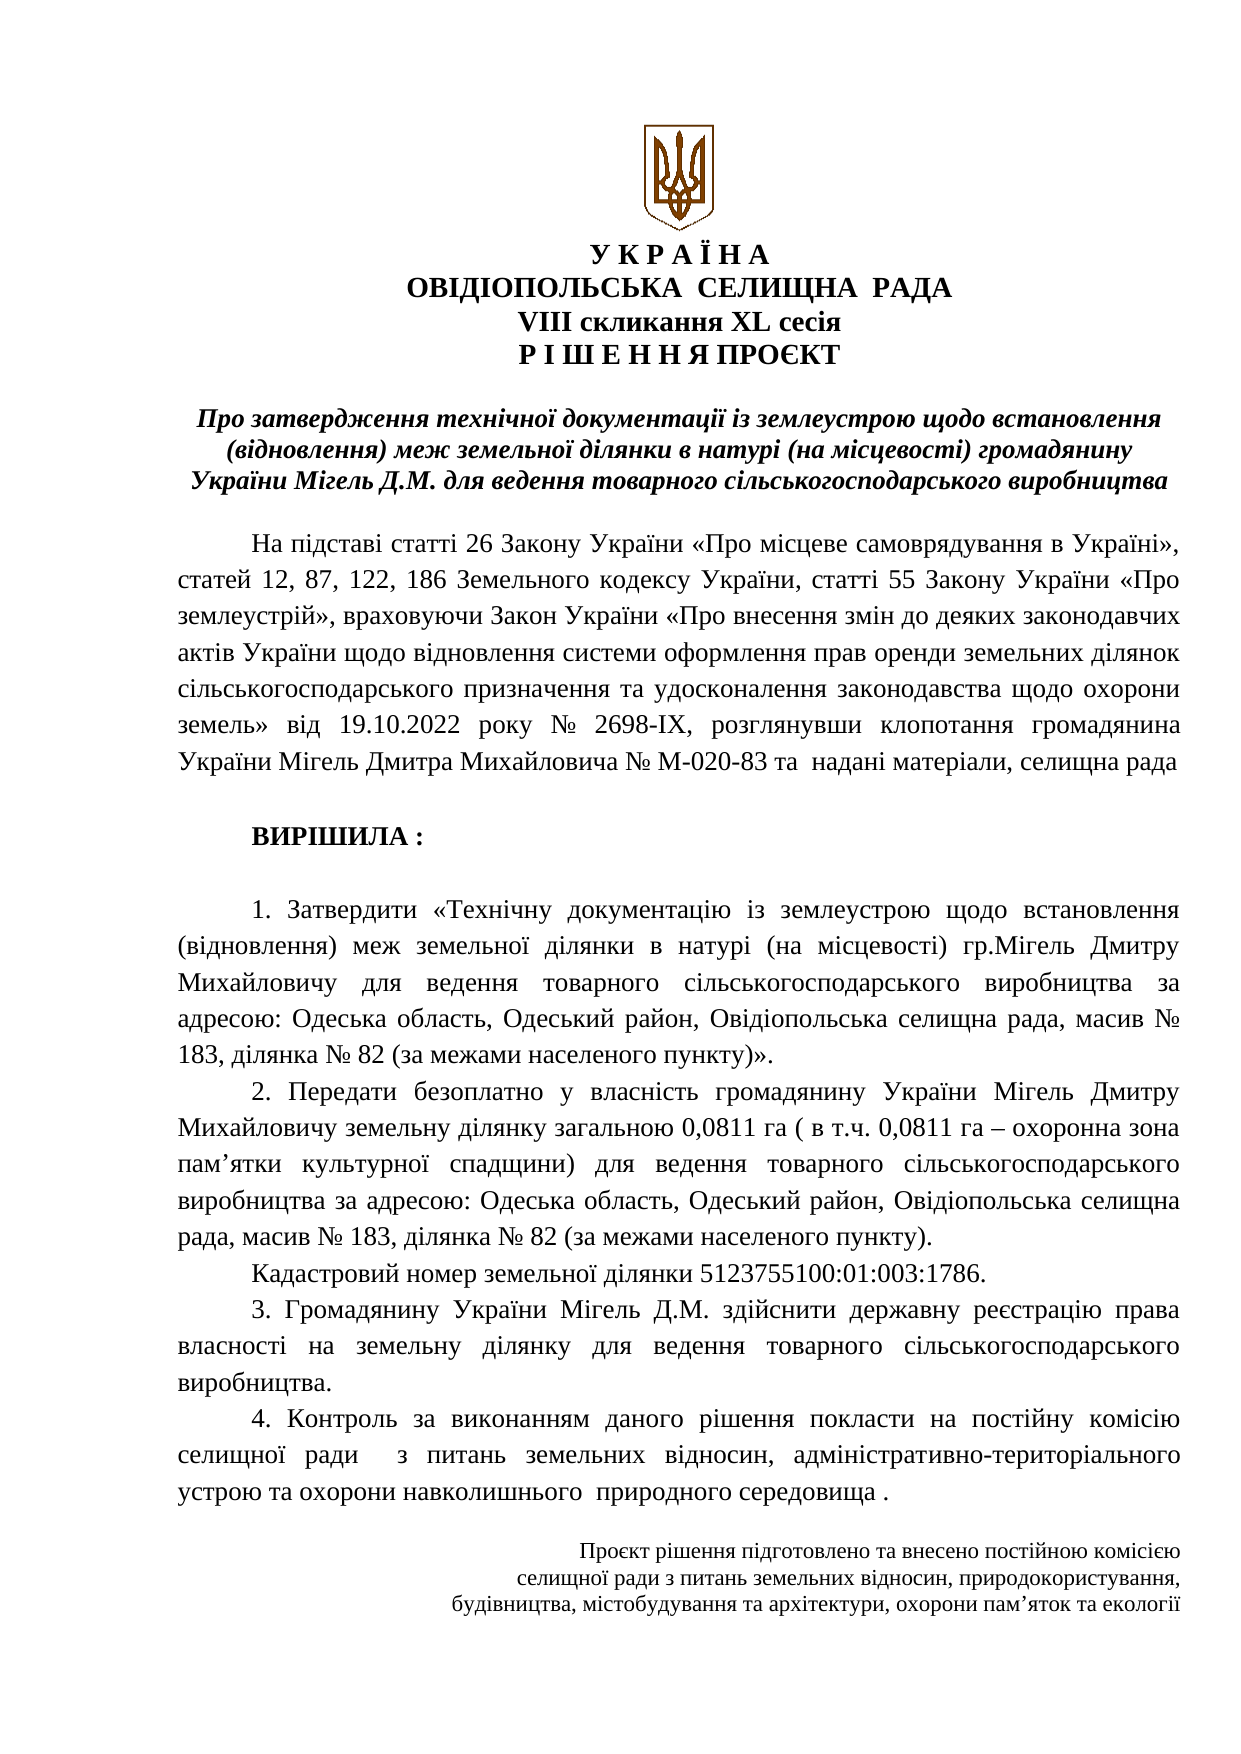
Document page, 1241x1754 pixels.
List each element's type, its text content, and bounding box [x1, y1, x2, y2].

text 1. Затвердити «Технічну документацію із землеустрою щодо встановлення (відновлення) меж земельної ділянки в натурі (на місцевості) гр.Мігель Дмитру Михайловичу для ведення товарного сільськогосподарського виробництва за адресою: Одеська область, Одеський район, Овідіопольська селищна рада, масив № 183, ділянка № 82 (за межами населеного пункту)». [177, 893, 1181, 1070]
text 3. Громадянину України Мігель Д.М. здійснити державну реєстрацію права власності на земельну ділянку для ведення товарного сільськогосподарського виробництва. [177, 1293, 1181, 1397]
text Проєкт рішення підготовлено та внесено постійною комісією [177, 1537, 1181, 1564]
text 2. Передати безоплатно у власність громадянину України Мігель Дмитру Михайловичу земельну ділянку загальною 0,0811 га ( в т.ч. 0,0811 га – охоронна зона пам’ятки культурної спадщини) для ведення товарного сільськогосподарського виробництва за адресою: Одеська область, Одеський район, Овідіопольська селищна рада, масив № 183, ділянка № 82 (за межами населеного пункту). [177, 1075, 1181, 1251]
text У К Р А Ї Н А [177, 237, 1181, 270]
picture [637, 118, 721, 237]
text ВИРІШИЛА : [177, 820, 1181, 852]
text будівництва, містобудування та архітектури, охорони пам’яток та екології [177, 1590, 1181, 1617]
text ОВІДІОПОЛЬСЬКА СЕЛИЩНА РАДА [177, 270, 1181, 304]
text селищної ради з питань земельних відносин, природокористування, [177, 1564, 1181, 1590]
text Р І Ш Е Н Н Я ПРОЄКТ [177, 337, 1181, 371]
text 4. Контроль за виконанням даного рішення покласти на постійну комісію селищної ради з питань земельних відносин, адміністративно-територіального устрою та охорони навколишнього природного середовища . [177, 1402, 1181, 1506]
text Про затвердження технічної документації із землеустрою щодо встановлення (відновлення) меж земельної ділянки в натурі (на місцевості) громадянину України Мігель Д.М. для ведення товарного сільськогосподарського виробництва [177, 402, 1181, 496]
text VІІІ скликання XL сесія [177, 304, 1181, 337]
text На підставі статті 26 Закону України «Про місцеве самоврядування в Україні», статей 12, 87, 122, 186 Земельного кодексу України, статті 55 Закону України «Про землеустрій», враховуючи Закон України «Про внесення змін до деяких законодавчих актів України щодо відновлення системи оформлення прав оренди земельних ділянок сільськогосподарського призначення та удосконалення законодавства щодо охорони земель» від 19.10.2022 року № 2698-ІХ, розглянувши клопотання громадянина України Мігель Дмитра Михайловича № М-020-83 та надані матеріали, селищна рада [177, 527, 1181, 776]
text Кадастровий номер земельної ділянки 5123755100:01:003:1786. [177, 1257, 1181, 1288]
